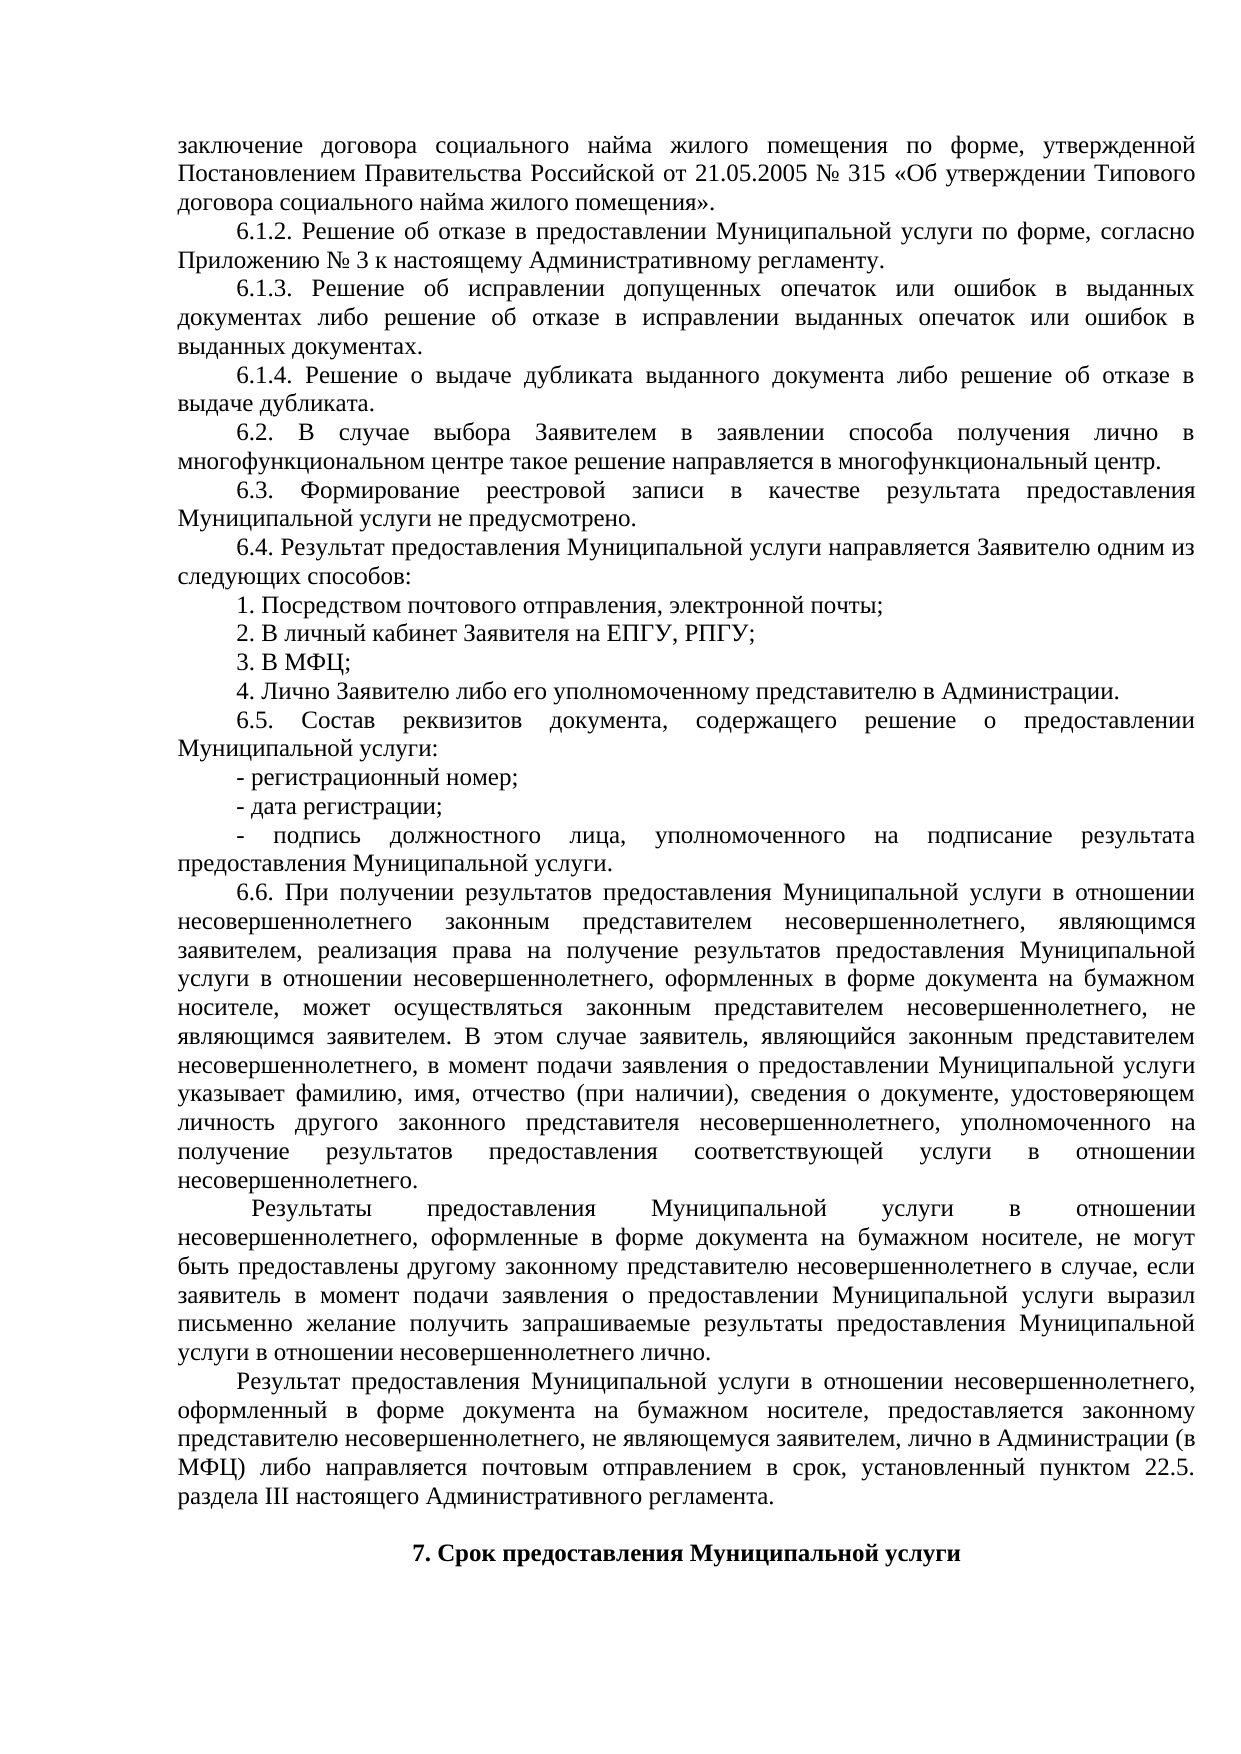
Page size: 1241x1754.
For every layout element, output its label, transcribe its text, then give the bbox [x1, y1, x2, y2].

text 6.2. В случае выбора Заявителем в заявлении способа получения лично в многофункциональном центре такое решение направляется в многофункциональный центр. [177, 417, 1196, 475]
text 7. Срок предоставления Муниципальной услуги [177, 1538, 1196, 1567]
text 2. В личный кабинет Заявителя на ЕПГУ, РПГУ; [177, 618, 1196, 647]
text 6.1.3. Решение об исправлении допущенных опечаток или ошибок в выданных документах либо решение об отказе в исправлении выданных опечаток или ошибок в выданных документах. [177, 273, 1196, 360]
text Результаты предоставления Муниципальной услуги в отношении несовершеннолетнего, оформленные в форме документа на бумажном носителе, не могут быть предоставлены другому законному представителю несовершеннолетнего в случае, если заявитель в момент подачи заявления о предоставлении Муниципальной услуги выразил письменно желание получить запрашиваемые результаты предоставления Муниципальной услуги в отношении несовершеннолетнего лично. [177, 1193, 1196, 1366]
text 6.4. Результат предоставления Муниципальной услуги направляется Заявителю одним из следующих способов: [177, 532, 1196, 590]
text 6.6. При получении результатов предоставления Муниципальной услуги в отношении несовершеннолетнего законным представителем несовершеннолетнего, являющимся заявителем, реализация права на получение результатов предоставления Муниципальной услуги в отношении несовершеннолетнего, оформленных в форме документа на бумажном носителе, может осуществляться законным представителем несовершеннолетнего, не являющимся заявителем. В этом случае заявитель, являющийся законным представителем несовершеннолетнего, в момент подачи заявления о предоставлении Муниципальной услуги указывает фамилию, имя, отчество (при наличии), сведения о документе, удостоверяющем личность другого законного представителя несовершеннолетнего, уполномоченного на получение результатов предоставления соответствующей услуги в отношении несовершеннолетнего. [177, 877, 1196, 1193]
text Результат предоставления Муниципальной услуги в отношении несовершеннолетнего, оформленный в форме документа на бумажном носителе, предоставляется законному представителю несовершеннолетнего, не являющемуся заявителем, лично в Администрации (в МФЦ) либо направляется почтовым отправлением в срок, установленный пунктом 22.5. раздела III настоящего Административного регламента. [177, 1366, 1196, 1510]
text - регистрационный номер; [177, 762, 1196, 791]
text 6.3. Формирование реестровой записи в качестве результата предоставления Муниципальной услуги не предусмотрено. [177, 475, 1196, 532]
text 3. В МФЦ; [177, 647, 1196, 676]
text - подпись должностного лица, уполномоченного на подписание результата предоставления Муниципальной услуги. [177, 820, 1196, 877]
text 6.1.4. Решение о выдаче дубликата выданного документа либо решение об отказе в выдаче дубликата. [177, 360, 1196, 417]
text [177, 130, 1196, 216]
text - дата регистрации; [177, 791, 1196, 820]
text 6.1.2. Решение об отказе в предоставлении Муниципальной услуги по форме, согласно Приложению № 3 к настоящему Административному регламенту. [177, 216, 1196, 273]
text 1. Посредством почтового отправления, электронной почты; [177, 590, 1196, 618]
text 4. Лично Заявителю либо его уполномоченному представителю в Администрации. [177, 676, 1196, 705]
text 6.5. Состав реквизитов документа, содержащего решение о предоставлении Муниципальной услуги: [177, 705, 1196, 762]
